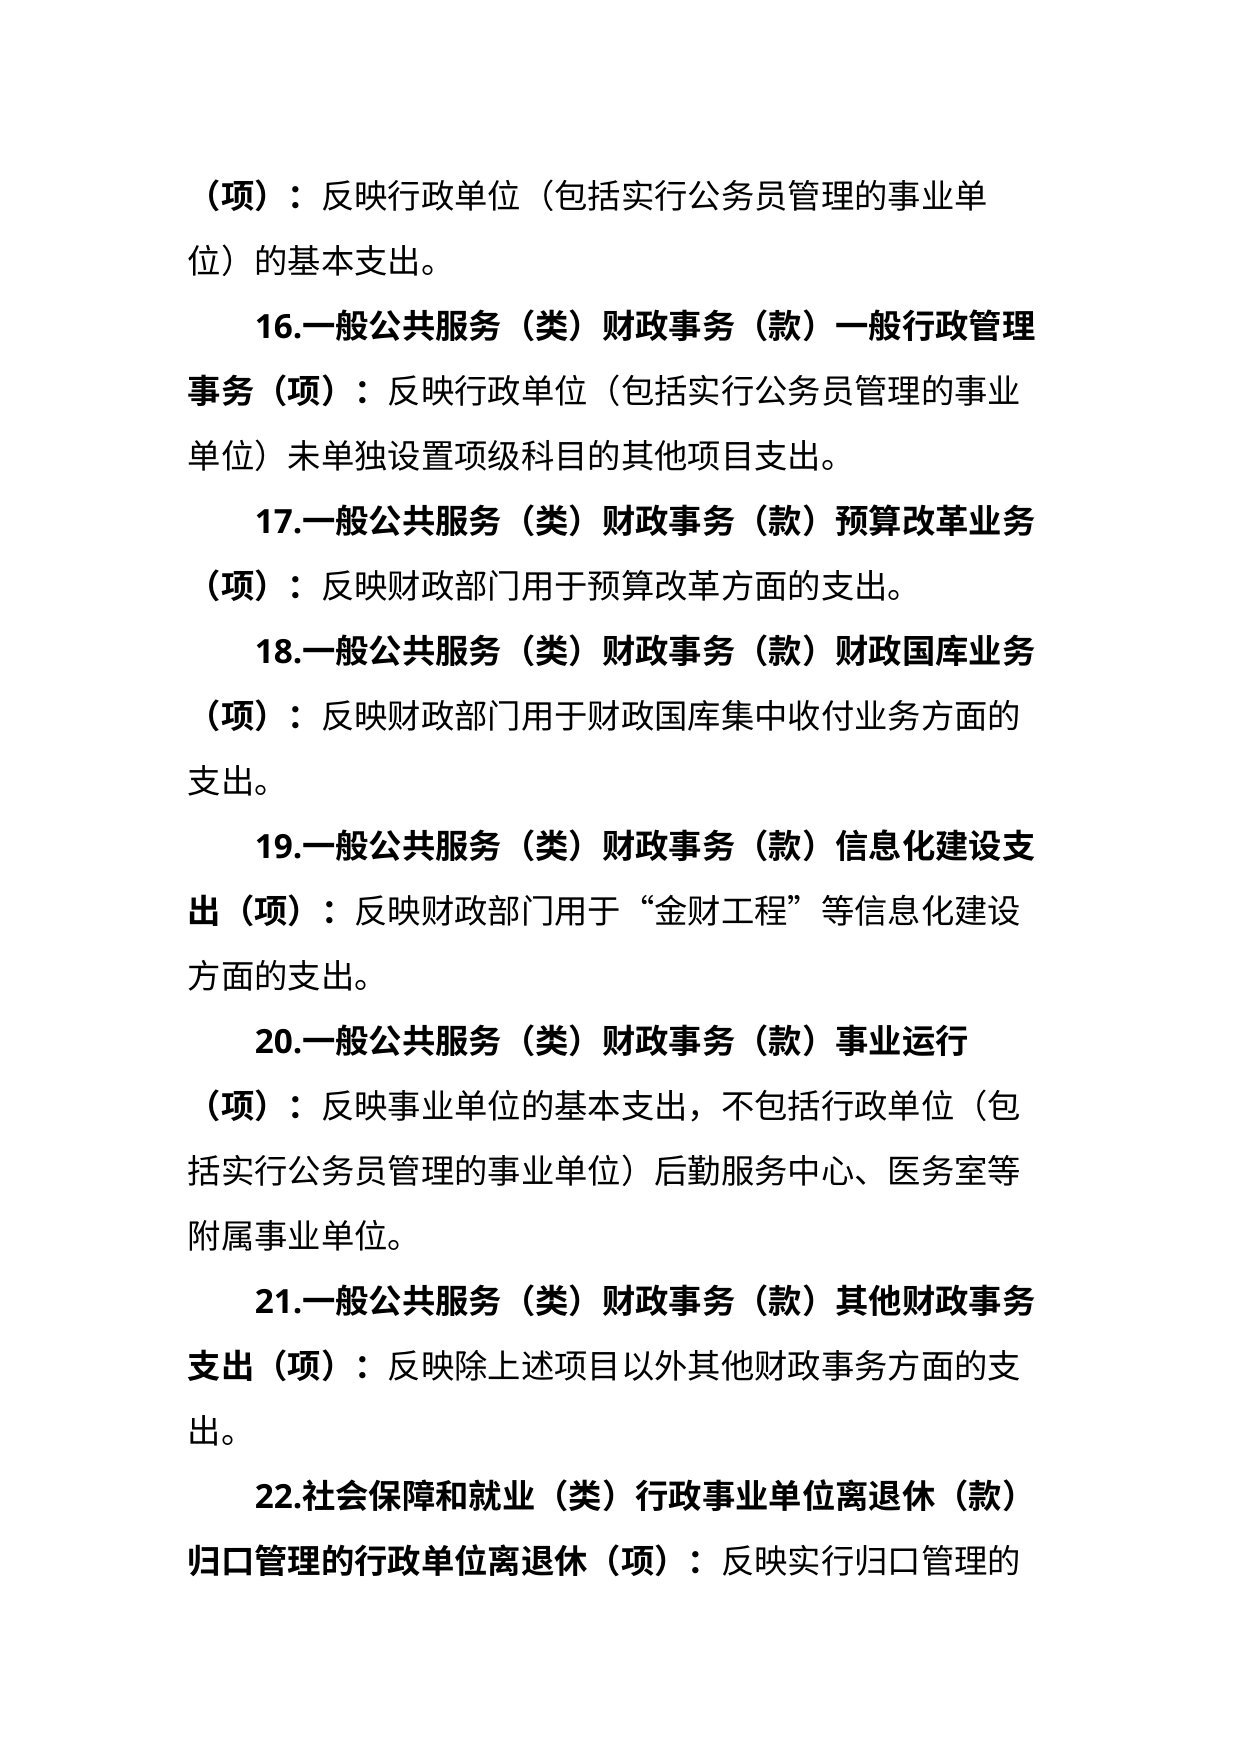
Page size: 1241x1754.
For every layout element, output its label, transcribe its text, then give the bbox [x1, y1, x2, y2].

text 16.一般公共服务（类）财政事务（款）一般行政管理事务（项）：反映行政单位（包括实行公务员管理的事业单位）未单独设置项级科目的其他项目支出。 [187, 292, 1053, 487]
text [187, 1462, 1053, 1592]
text 17.一般公共服务（类）财政事务（款）预算改革业务（项）：反映财政部门用于预算改革方面的支出。 [187, 487, 1053, 617]
text 20.一般公共服务（类）财政事务（款）事业运行（项）：反映事业单位的基本支出，不包括行政单位（包括实行公务员管理的事业单位）后勤服务中心、医务室等附属事业单位。 [187, 1007, 1053, 1267]
text 19.一般公共服务（类）财政事务（款）信息化建设支出（项）：反映财政部门用于“金财工程”等信息化建设方面的支出。 [187, 812, 1053, 1007]
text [187, 162, 1053, 292]
text 21.一般公共服务（类）财政事务（款）其他财政事务支出（项）：反映除上述项目以外其他财政事务方面的支出。 [187, 1267, 1053, 1462]
text 18.一般公共服务（类）财政事务（款）财政国库业务（项）：反映财政部门用于财政国库集中收付业务方面的支出。 [187, 617, 1053, 812]
